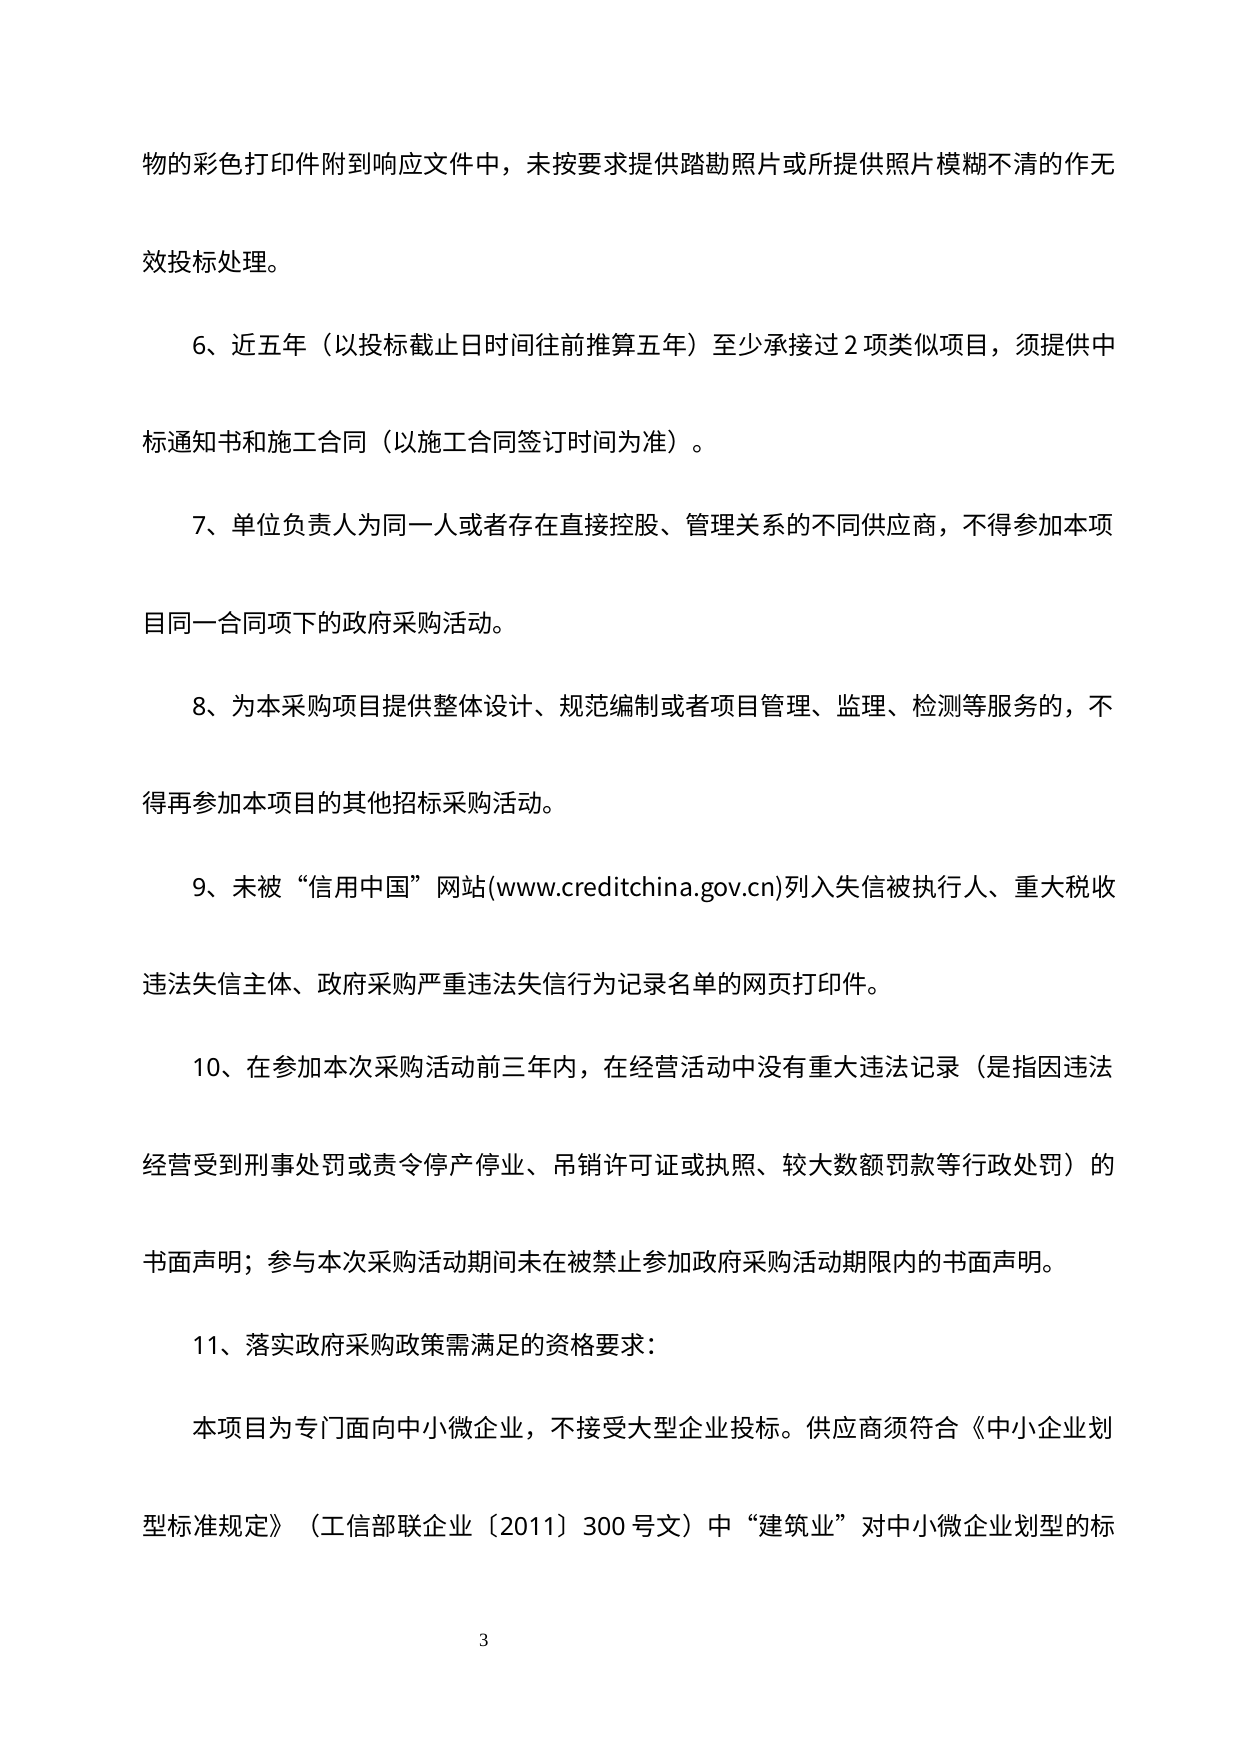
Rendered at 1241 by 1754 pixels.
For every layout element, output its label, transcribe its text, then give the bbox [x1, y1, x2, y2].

text 9、未被“信用中国”网站(www.creditchina.gov.cn)列入失信被执行人、重大税收违法失信主体、政府采购严重违法失信行为记录名单的网页打印件。 [142, 853, 1116, 1015]
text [142, 1394, 1116, 1557]
text 7、单位负责人为同一人或者存在直接控股、管理关系的不同供应商，不得参加本项目同一合同项下的政府采购活动。 [142, 491, 1116, 654]
text 8、为本采购项目提供整体设计、规范编制或者项目管理、监理、检测等服务的，不得再参加本项目的其他招标采购活动。 [142, 672, 1116, 834]
text 6、近五年（以投标截止日时间往前推算五年）至少承接过2项类似项目，须提供中标通知书和施工合同（以施工合同签订时间为准）。 [142, 311, 1116, 473]
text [142, 130, 1116, 293]
text 11、落实政府采购政策需满足的资格要求： [142, 1311, 1116, 1376]
text 10、在参加本次采购活动前三年内，在经营活动中没有重大违法记录（是指因违法经营受到刑事处罚或责令停产停业、吊销许可证或执照、较大数额罚款等行政处罚）的书面声明；参与本次采购活动期间未在被禁止参加政府采购活动期限内的书面声明。 [142, 1033, 1116, 1293]
